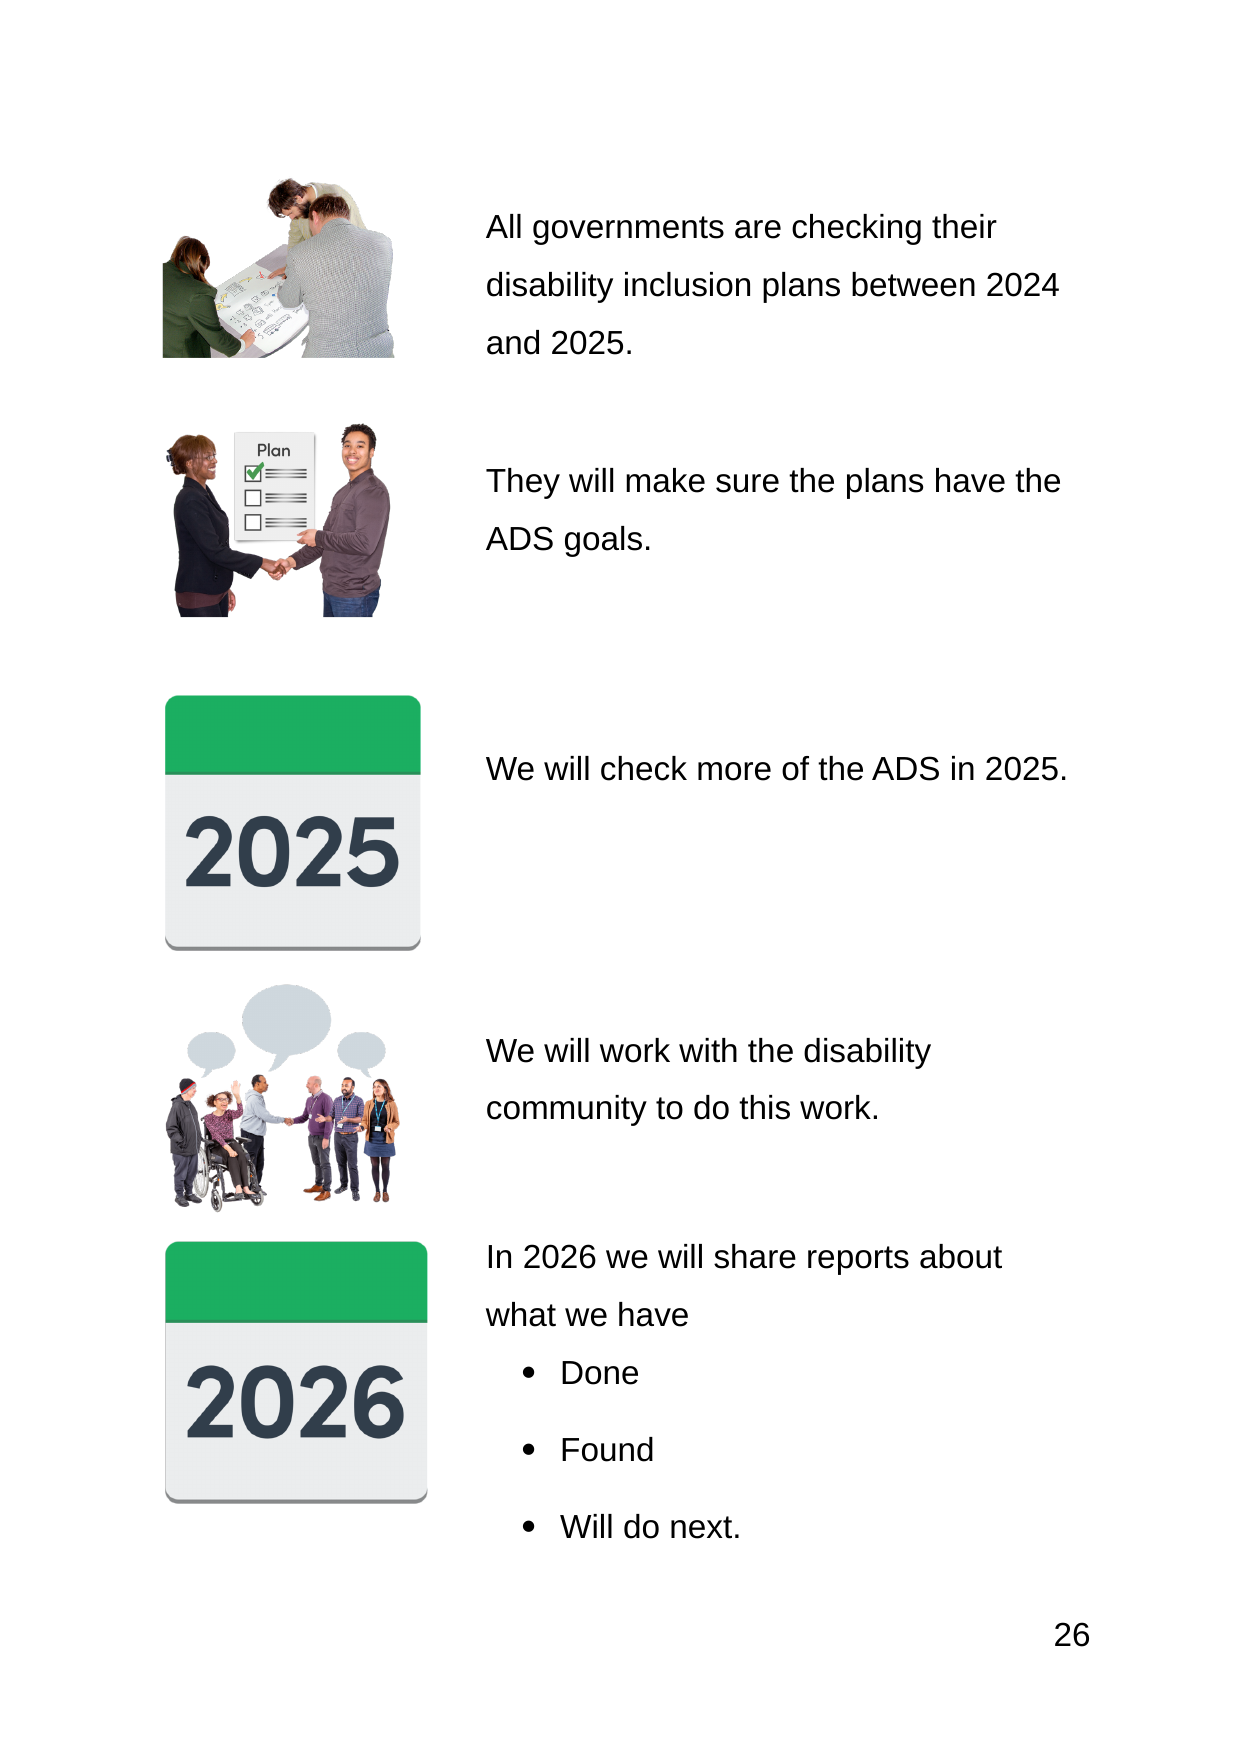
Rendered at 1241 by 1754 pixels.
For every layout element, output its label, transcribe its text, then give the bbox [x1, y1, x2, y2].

picture [161, 691, 424, 954]
table_cell [150, 1238, 474, 1584]
table_cell [150, 404, 474, 691]
table_cell We will work with the disability community to do this work. [474, 973, 1089, 1237]
picture [161, 403, 394, 637]
table_cell [150, 691, 474, 973]
picture [161, 150, 396, 385]
picture [161, 1237, 431, 1507]
table_cell In 2026 we will share reports about what we have Done Found Will do next. [474, 1238, 1089, 1584]
table_cell All governments are checking their disability inclusion plans between 2024 and 2025. [474, 150, 1089, 403]
table_cell [150, 150, 474, 403]
picture [161, 973, 407, 1219]
table_cell They will make sure the plans have the ADS goals. [474, 404, 1089, 691]
table_cell We will check more of the ADS in 2025. [474, 691, 1089, 973]
table_cell [150, 973, 474, 1237]
